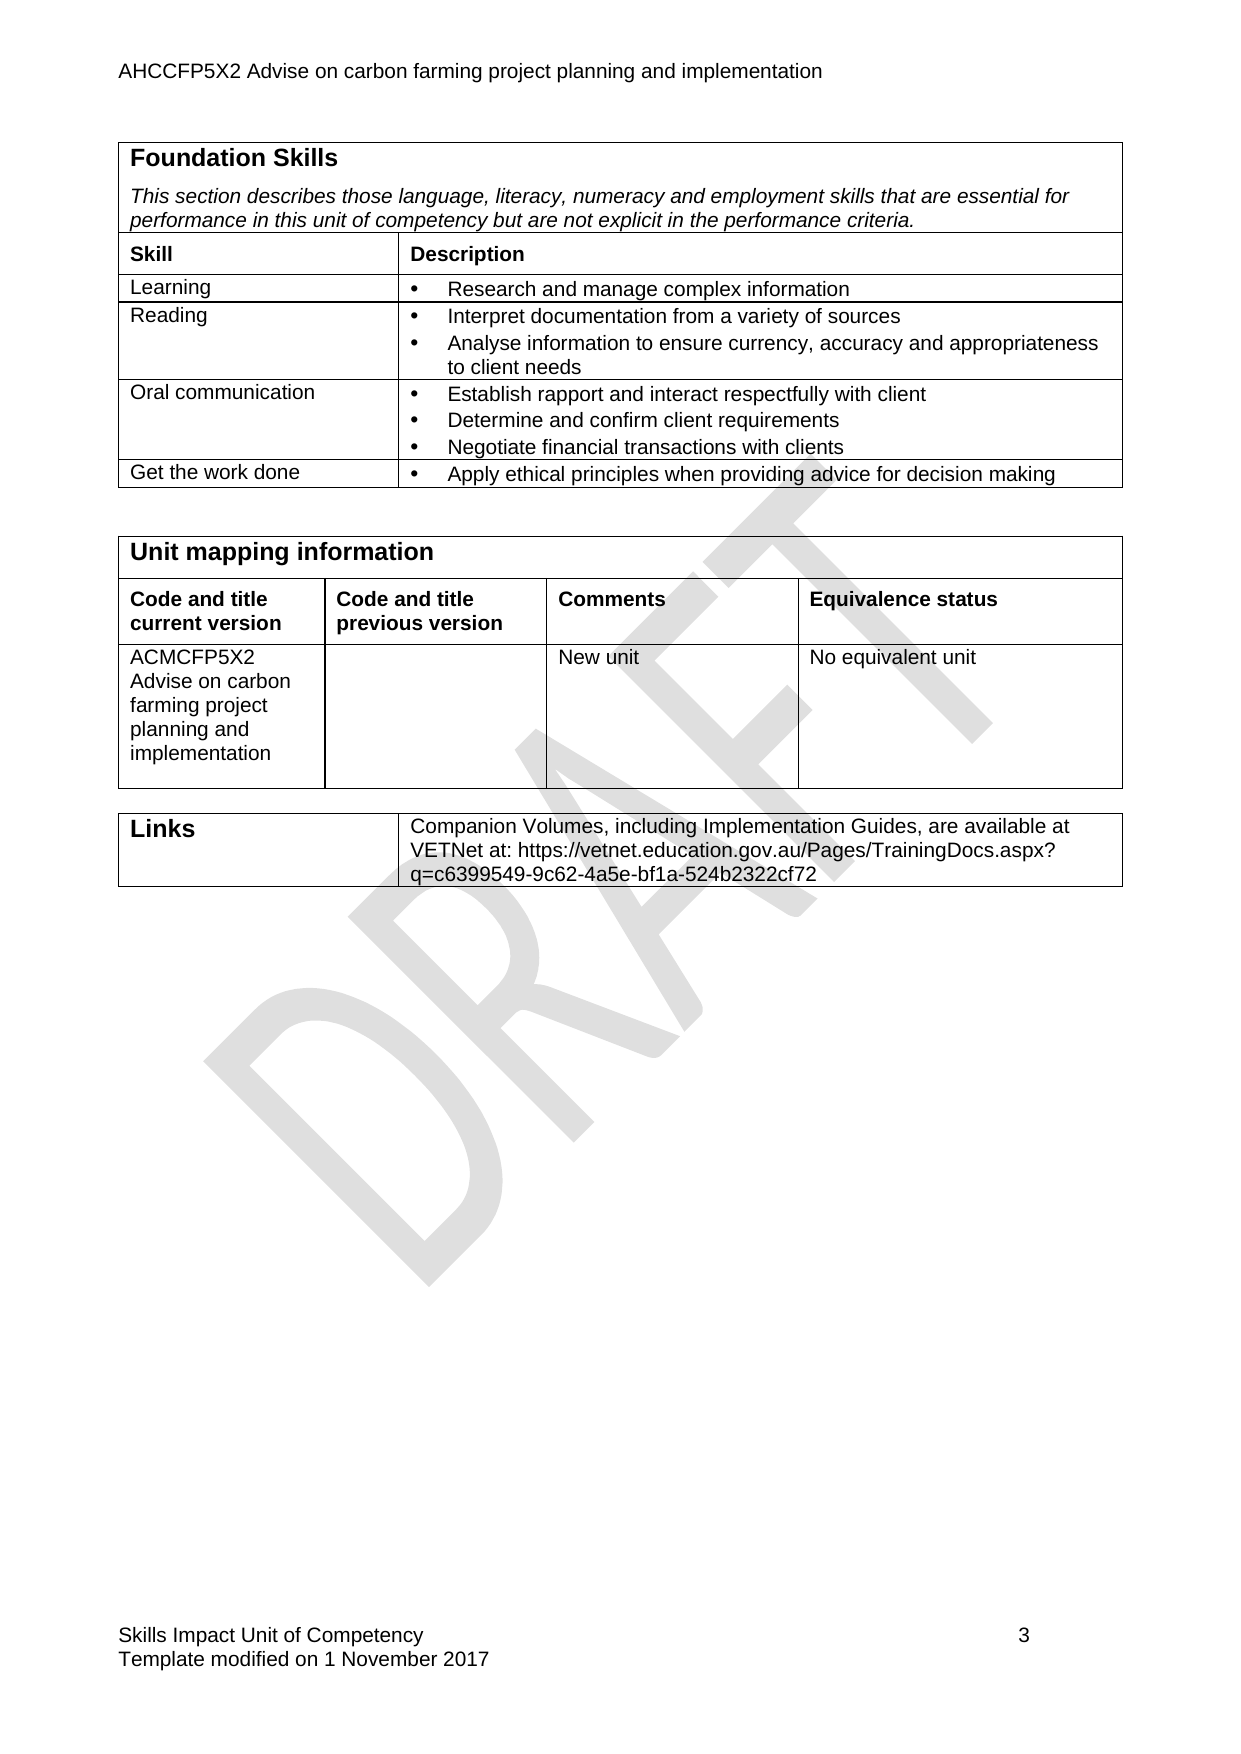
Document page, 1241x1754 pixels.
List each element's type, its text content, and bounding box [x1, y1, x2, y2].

table_header Foundation Skills This section describes those language, literacy, numeracy and employment skills that are essential for performance in this unit of competency but are not explicit in the performance criteria. [119, 143, 1122, 232]
table_cell ACMCFP5X2 Advise on carbon farming project planning and implementation [119, 645, 324, 788]
table_cell Learning [119, 275, 398, 301]
table_cell Description [399, 233, 1122, 274]
table_cell Research and manage complex information [399, 275, 1122, 301]
table_cell Equivalence status [799, 579, 1122, 643]
table_cell Comments [547, 579, 798, 643]
table_cell Oral communication [119, 380, 398, 459]
table_header Unit mapping information [119, 537, 1122, 578]
table_cell Get the work done [119, 460, 398, 487]
table_cell Skill [119, 233, 398, 274]
table_cell New unit [547, 645, 798, 788]
table_cell Code and title previous version [326, 579, 546, 643]
table_cell Apply ethical principles when providing advice for decision making [399, 460, 1122, 487]
table_header Links [119, 814, 398, 886]
table_cell Establish rapport and interact respectfully with client Determine and confirm client requirements Negotiate financial transactions with clients [399, 380, 1122, 459]
table_cell [326, 645, 546, 788]
table_header Companion Volumes, including Implementation Guides, are available at VETNet at: https://vetnet.education.gov.au/Pages/TrainingDocs.aspx?q=c6399549-9c62-4a5e-bf1a-524b2322cf72 [399, 814, 1122, 886]
table_cell Code and title current version [119, 579, 324, 643]
table_cell Reading [119, 303, 398, 379]
table_cell No equivalent unit [799, 645, 1122, 788]
table_cell Interpret documentation from a variety of sources Analyse information to ensure currency, accuracy and appropriateness to client needs [399, 303, 1122, 379]
